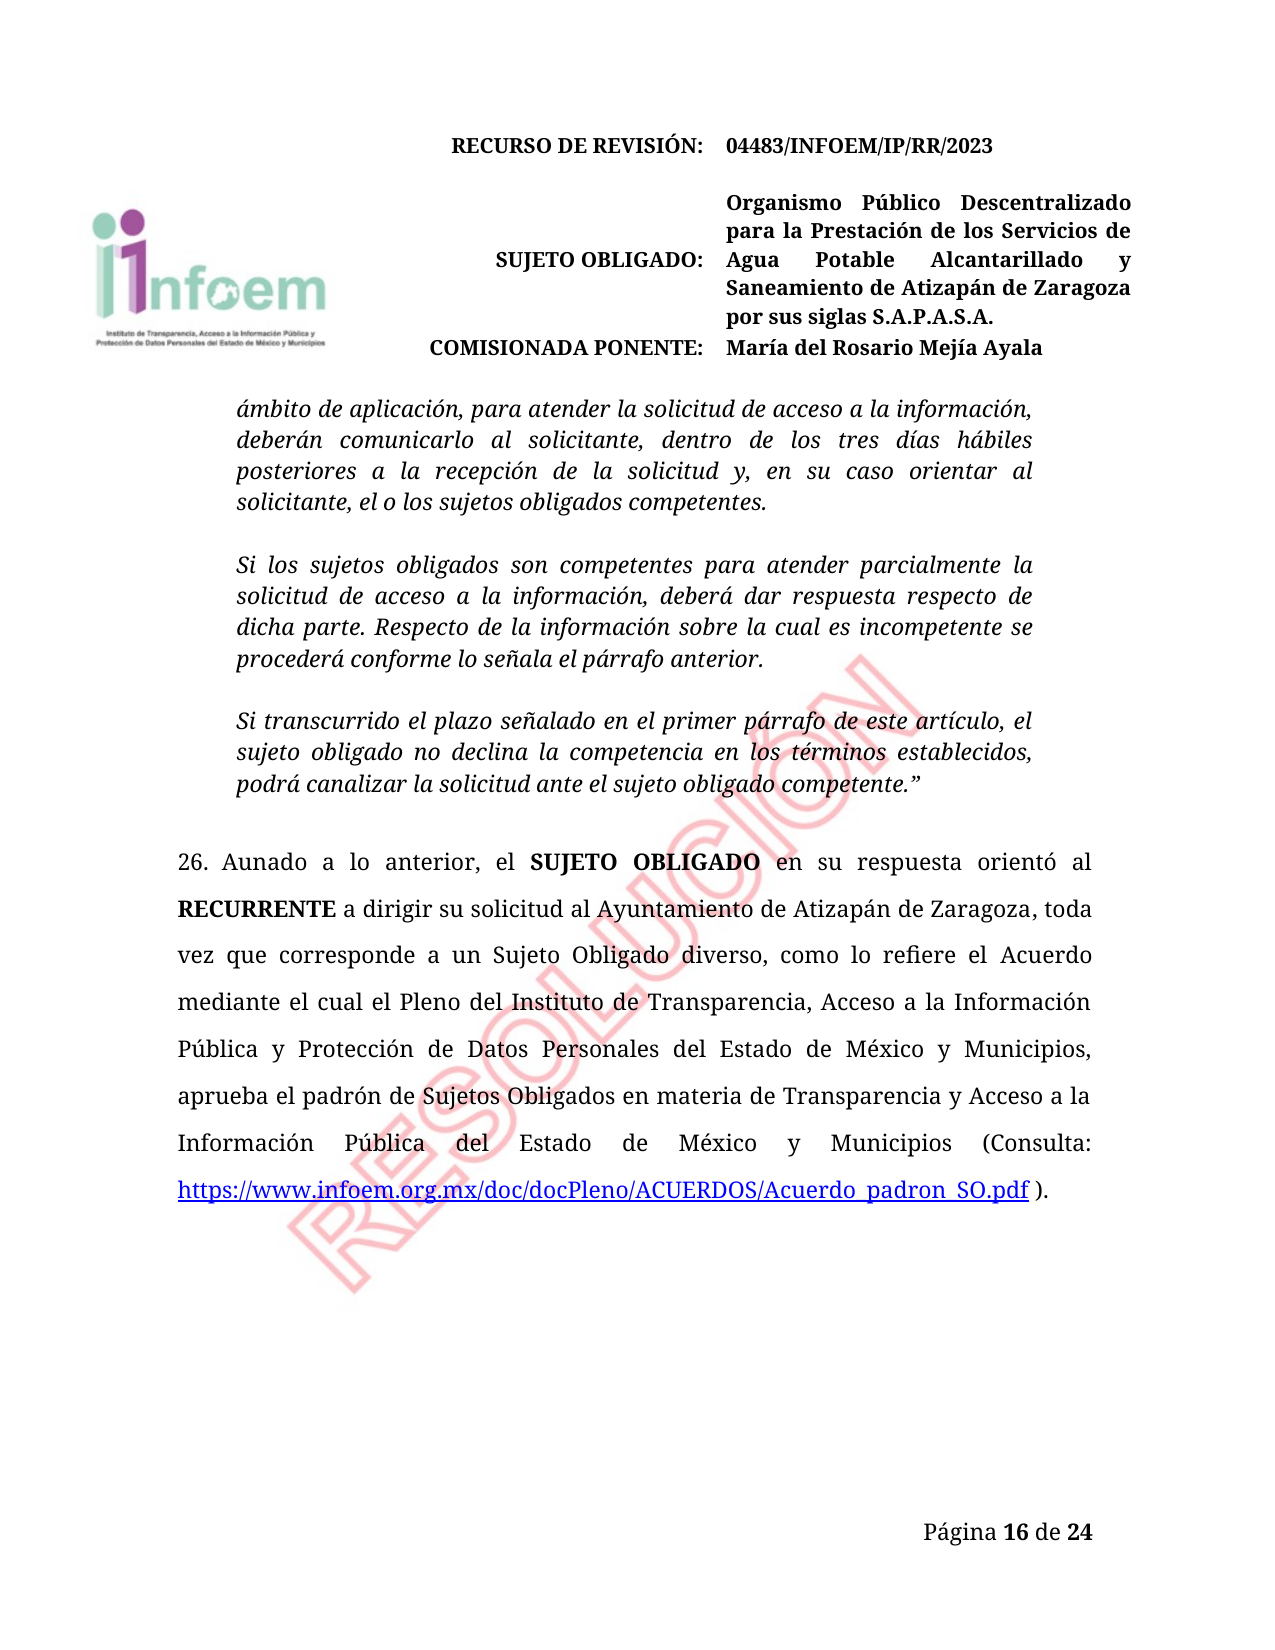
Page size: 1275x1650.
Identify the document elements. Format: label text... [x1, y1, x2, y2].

list Si los sujetos obligados son competentes para atender parcialmente la solicitud de acceso a la información, deberá dar respuesta respecto de dicha parte. Respecto de la información sobre la cual es incompetente se procederá conforme lo señala el párrafo anterior. [236, 549, 1036, 674]
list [236, 393, 1036, 518]
list Aunado a lo anterior, el SUJETO OBLIGADO en su respuesta orientó al RECURRENTE a dirigir su solicitud al Ayuntamiento de Atizapán de Zaragoza, toda vez que corresponde a un Sujeto Obligado diverso, como lo refiere el Acuerdo mediante el cual el Pleno del Instituto de Transparencia, Acceso a la Información Pública y Protección de Datos Personales del Estado de México y Municipios, aprueba el padrón de Sujetos Obligados en materia de Transparencia y Acceso a la Información Pública del Estado de México y Municipios (Consulta: https://www.infoem.org.mx/doc/docPleno/ACUERDOS/Acuerdo_padron_SO.pdf ). [177, 846, 1092, 1205]
picture [0, 151, 1207, 1650]
list Si transcurrido el plazo señalado en el primer párrafo de este artículo, el sujeto obligado no declina la competencia en los términos establecidos, podrá canalizar la solicitud ante el sujeto obligado competente.” [236, 705, 1036, 799]
